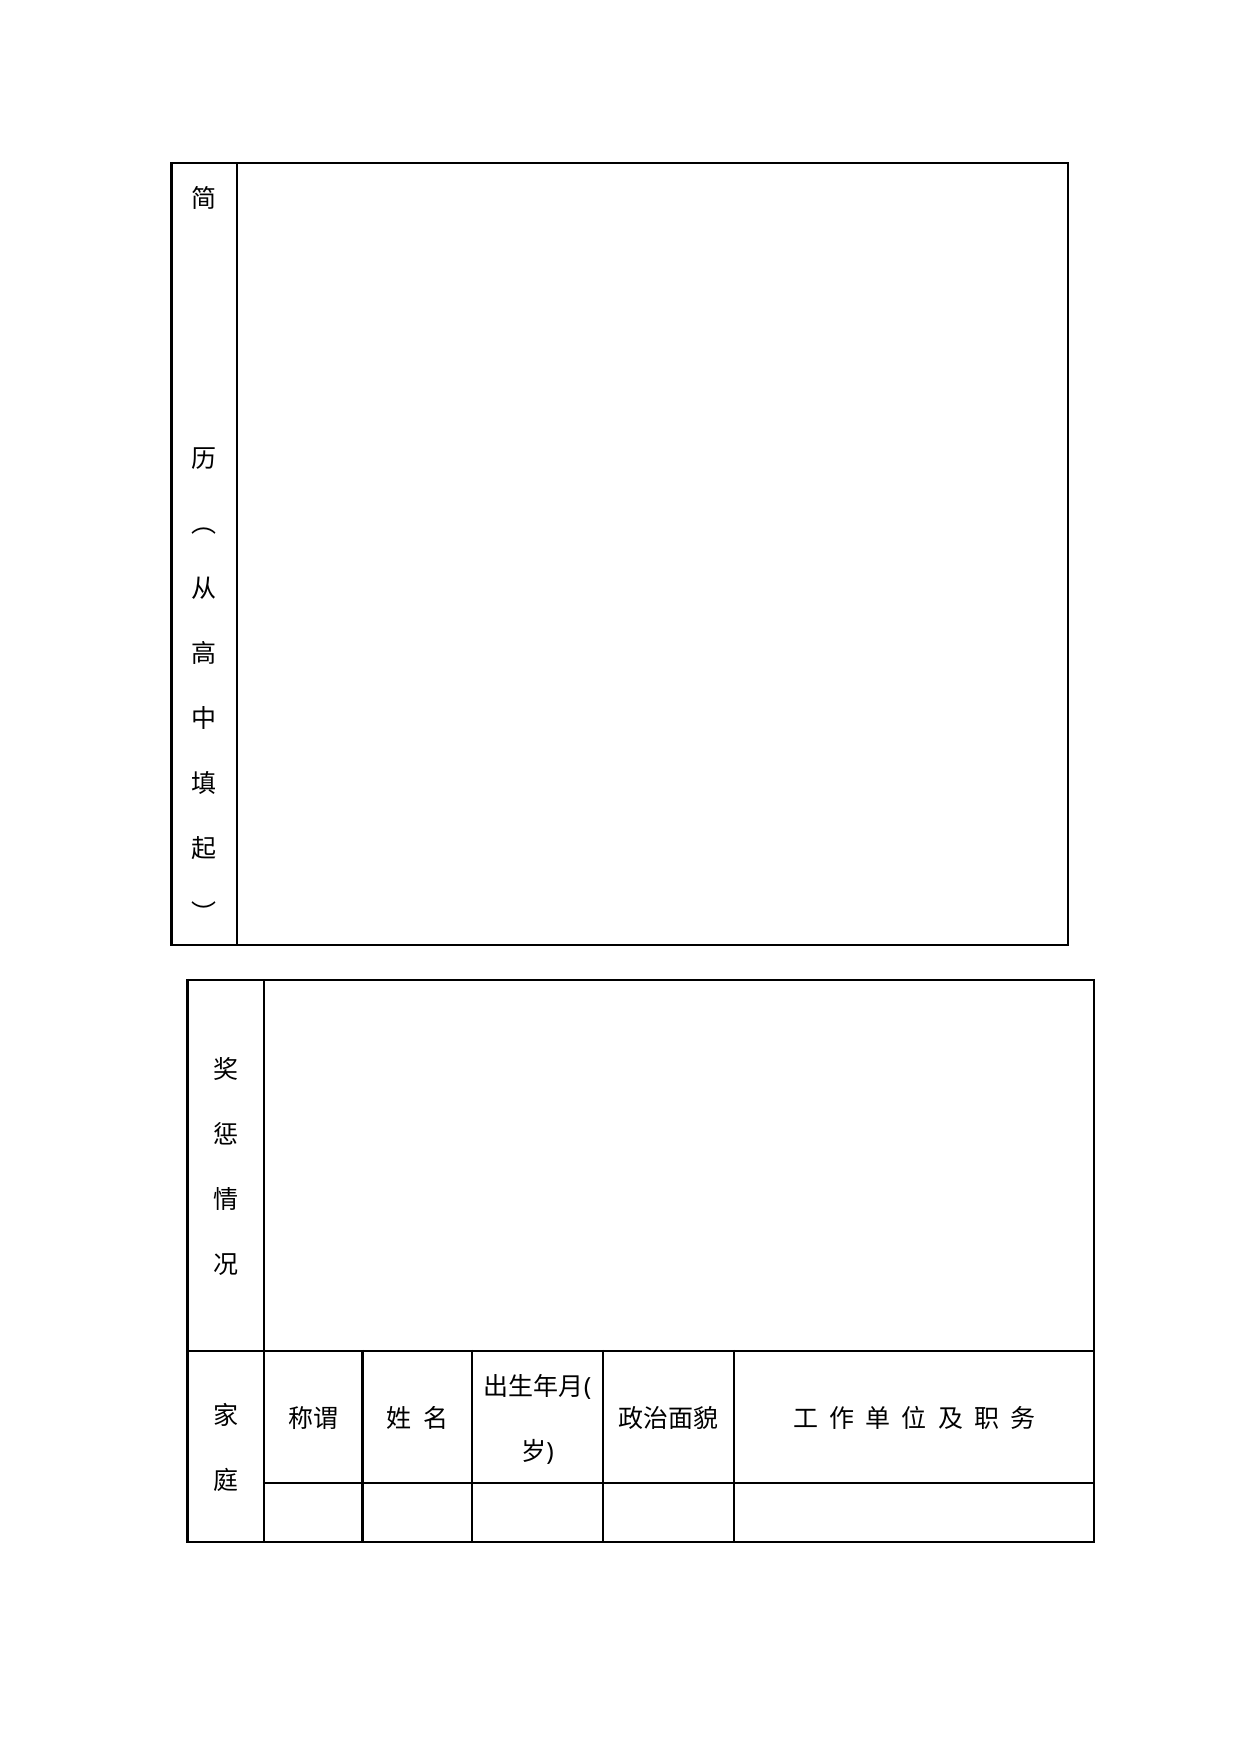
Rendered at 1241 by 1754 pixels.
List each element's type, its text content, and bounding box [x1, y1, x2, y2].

table_header 奖 惩 情 况 [189, 981, 263, 1350]
table_cell [735, 1484, 1093, 1541]
table_cell 家 庭 主 要 成 员 及 重 要 社 会 关 系 [189, 1352, 263, 1541]
table_cell 工 作 单 位 及 职 务 [735, 1352, 1093, 1482]
table_cell 称谓 [265, 1352, 361, 1482]
table_cell [238, 164, 1067, 944]
table_cell 出生年月( 岁) [473, 1352, 602, 1482]
table_cell [364, 1484, 471, 1541]
table_cell 政治面貌 [604, 1352, 733, 1482]
table_header [265, 981, 1093, 1350]
table_cell [265, 1484, 361, 1541]
table_cell 姓 名 [364, 1352, 471, 1482]
table_cell [604, 1484, 733, 1541]
table_cell 简 历 ︵ 从高中填起 ︶ [173, 164, 236, 944]
table_cell [473, 1484, 602, 1541]
